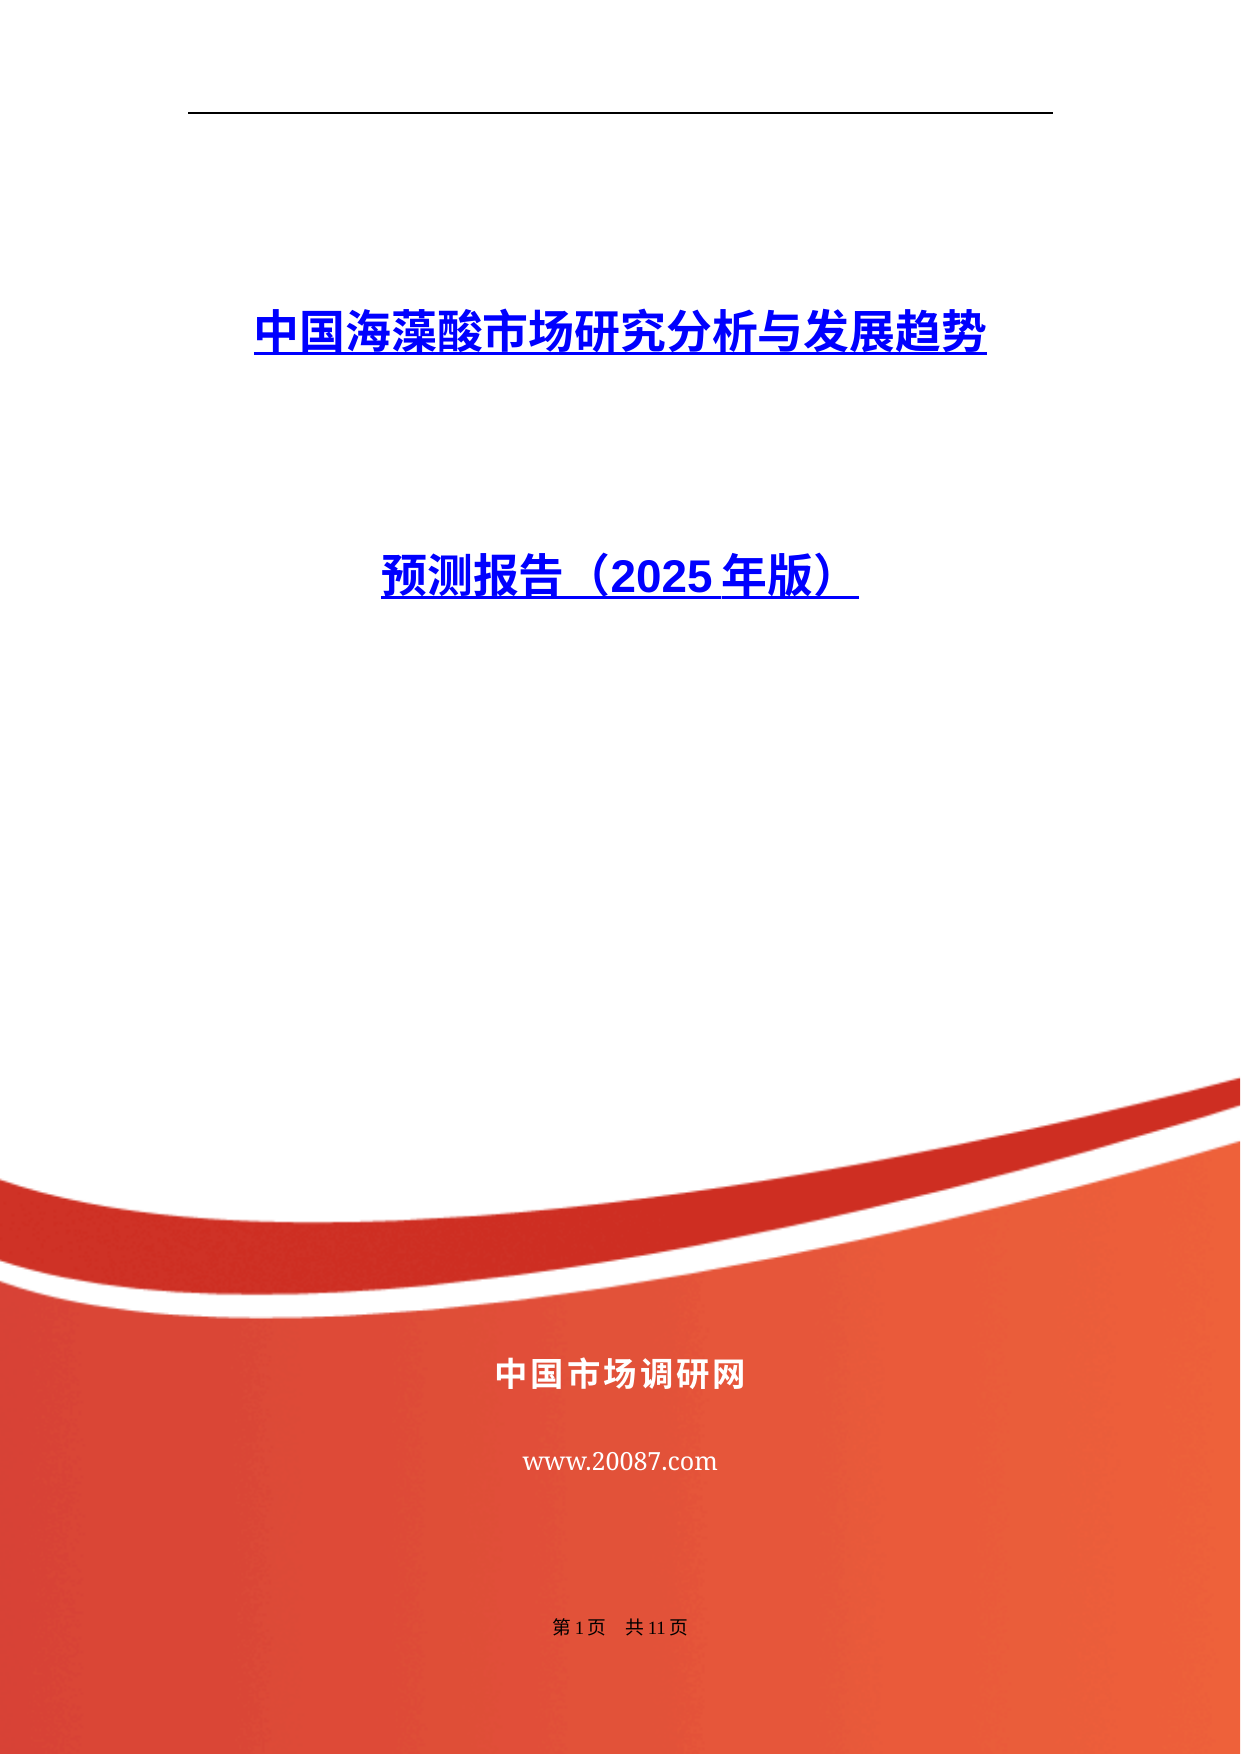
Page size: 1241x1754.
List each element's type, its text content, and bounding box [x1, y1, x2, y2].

text www.20087.com [187, 1428, 1053, 1493]
picture [0, 1006, 1241, 1754]
table_header 中国海藻酸市场研究分析与发展趋势预测报告（2025年版） [188, 207, 1053, 773]
subtitle 中国市场调研网 [187, 1339, 1053, 1404]
